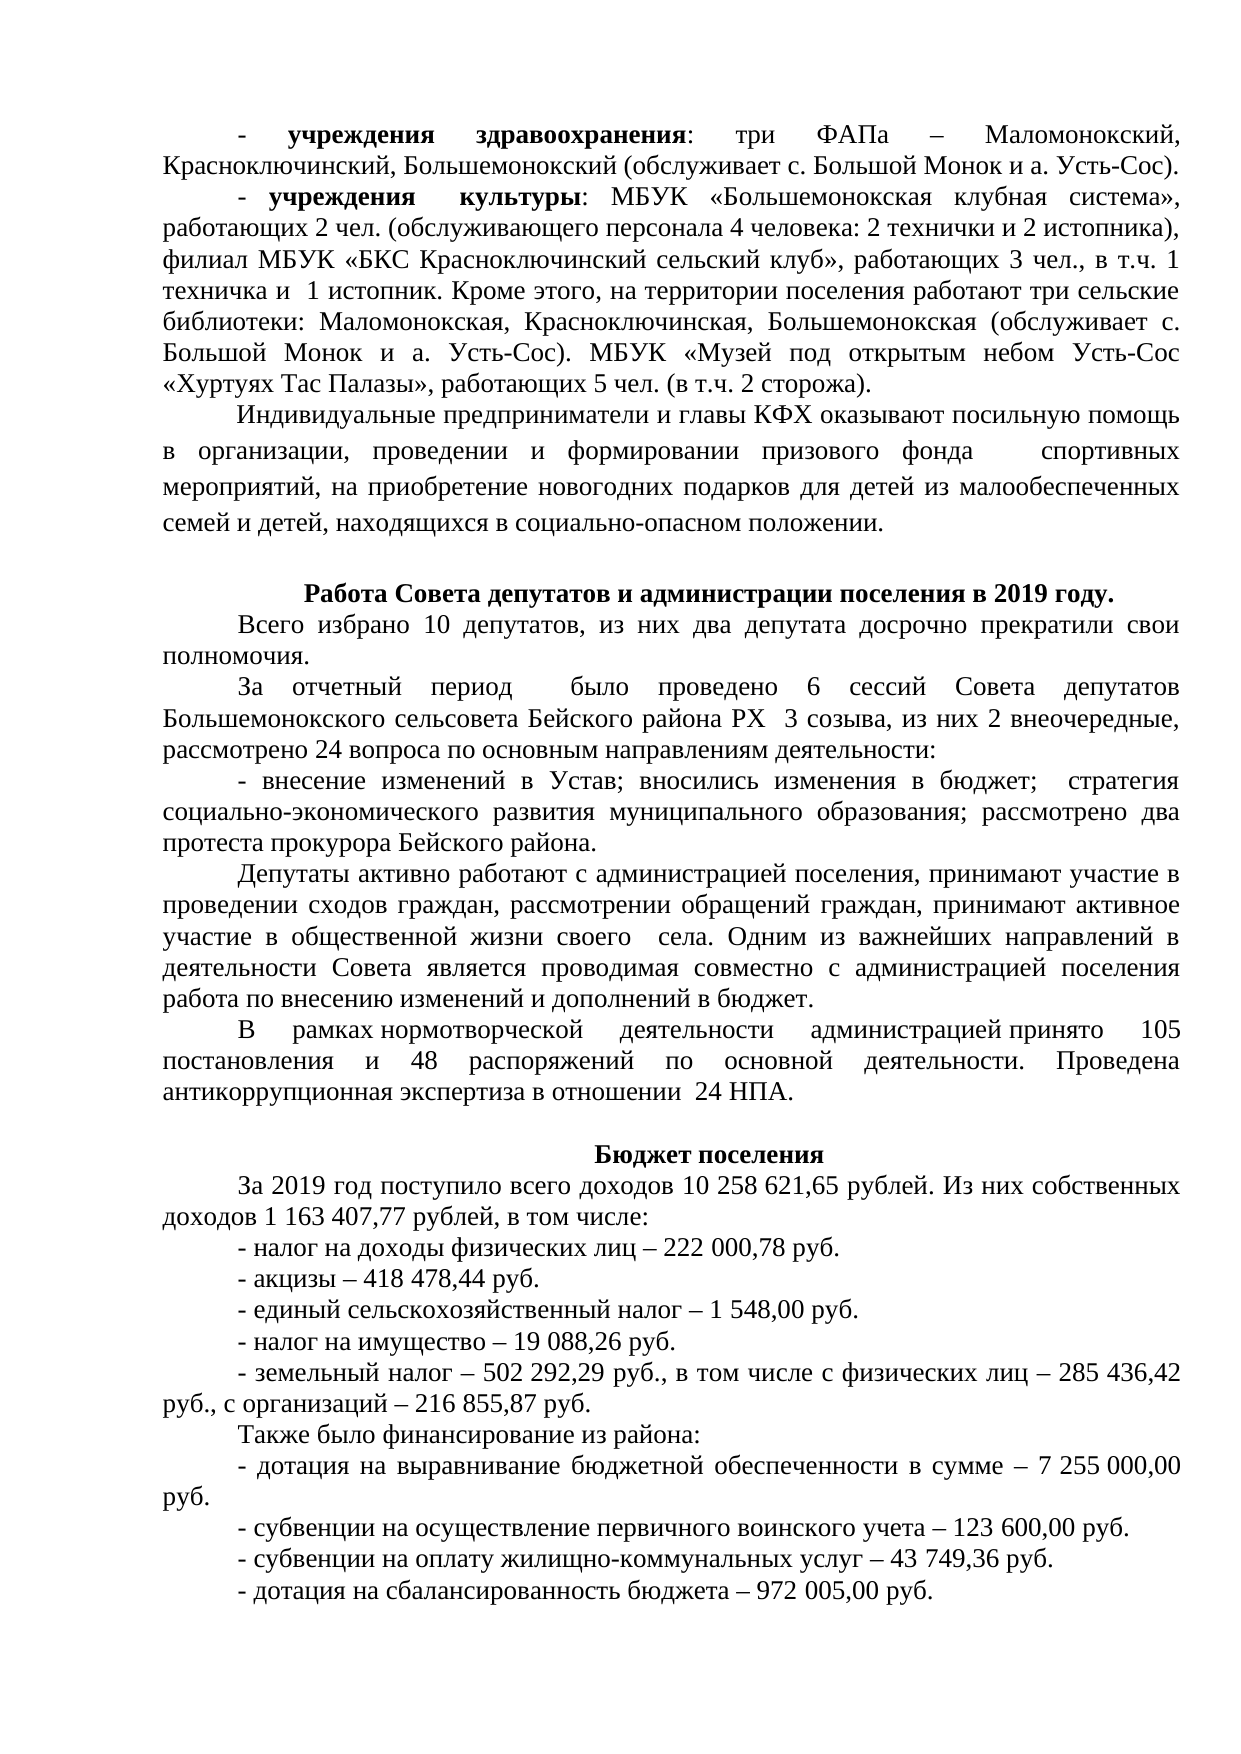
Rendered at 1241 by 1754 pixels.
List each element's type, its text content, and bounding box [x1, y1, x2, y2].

text Бюджет поселения [162, 1138, 1181, 1169]
text - земельный налог – 502 292,29 руб., в том числе с физических лиц – 285 436,42 руб., с организаций – 216 855,87 руб. [162, 1356, 1181, 1418]
text - учреждения здравоохранения: три ФАПа – Маломонокский, Красноключинский, Большемонокский (обслуживает с. Большой Монок и а. Усть-Сос). [162, 118, 1181, 180]
text - субвенции на оплату жилищно-коммунальных услуг – 43 749,36 руб. [162, 1543, 1181, 1574]
text Также было финансирование из района: [162, 1418, 1181, 1449]
text За отчетный период было проведено 6 сессий Совета депутатов Большемонокского сельсовета Бейского района РХ 3 созыва, из них 2 внеочередные, рассмотрено 24 вопроса по основным направлениям деятельности: [162, 671, 1181, 764]
text - дотация на выравнивание бюджетной обеспеченности в сумме – 7 255 000,00 руб. [162, 1449, 1181, 1511]
text - внесение изменений в Устав; вносились изменения в бюджет; стратегия социально-экономического развития муниципального образования; рассмотрено два протеста прокурора Бейского района. [162, 764, 1181, 857]
text Депутаты активно работают с администрацией поселения, принимают участие в проведении сходов граждан, рассмотрении обращений граждан, принимают активное участие в общественной жизни своего села. Одним из важнейших направлений в деятельности Совета является проводимая совместно с администрацией поселения работа по внесению изменений и дополнений в бюджет. [162, 857, 1181, 1013]
text - налог на доходы физических лиц – 222 000,78 руб. [162, 1231, 1181, 1262]
text Всего избрано 10 депутатов, из них два депутата досрочно прекратили свои полномочия. [162, 608, 1181, 671]
text - акцизы – 418 478,44 руб. [162, 1262, 1181, 1293]
text - единый сельскохозяйственный налог – 1 548,00 руб. [162, 1293, 1181, 1324]
text - субвенции на осуществление первичного воинского учета – 123 600,00 руб. [162, 1511, 1181, 1543]
text За 2019 год поступило всего доходов 10 258 621,65 рублей. Из них собственных доходов 1 163 407,77 рублей, в том числе: [162, 1169, 1181, 1231]
text В рамках нормотворческой деятельности администрацией принято 105 постановления и 48 распоряжений по основной деятельности. Проведена антикоррупционная экспертиза в отношении 24 НПА. [162, 1013, 1181, 1107]
text Индивидуальные предприниматели и главы КФХ оказывают посильную помощь в организации, проведении и формировании призового фонда спортивных мероприятий, на приобретение новогодних подарков для детей из малообеспеченных семей и детей, находящихся в социально-опасном положении. [162, 398, 1181, 537]
text - учреждения культуры: МБУК «Большемонокская клубная система», работающих 2 чел. (обслуживающего персонала 4 человека: 2 технички и 2 истопника), филиал МБУК «БКС Красноключинский сельский клуб», работающих 3 чел., в т.ч. 1 техничка и 1 истопник. Кроме этого, на территории поселения работают три сельские библиотеки: Маломонокская, Красноключинская, Большемонокская (обслуживает с. Большой Монок и а. Усть-Сос). МБУК «Музей под открытым небом Усть-Сос «Хуртуях Тас Палазы», работающих 5 чел. (в т.ч. 2 сторожа). [162, 180, 1181, 398]
text Работа Совета депутатов и администрации поселения в 2019 году. [162, 577, 1181, 608]
text - налог на имущество – 19 088,26 руб. [162, 1324, 1181, 1356]
text - дотация на сбалансированность бюджета – 972 005,00 руб. [162, 1574, 1181, 1605]
